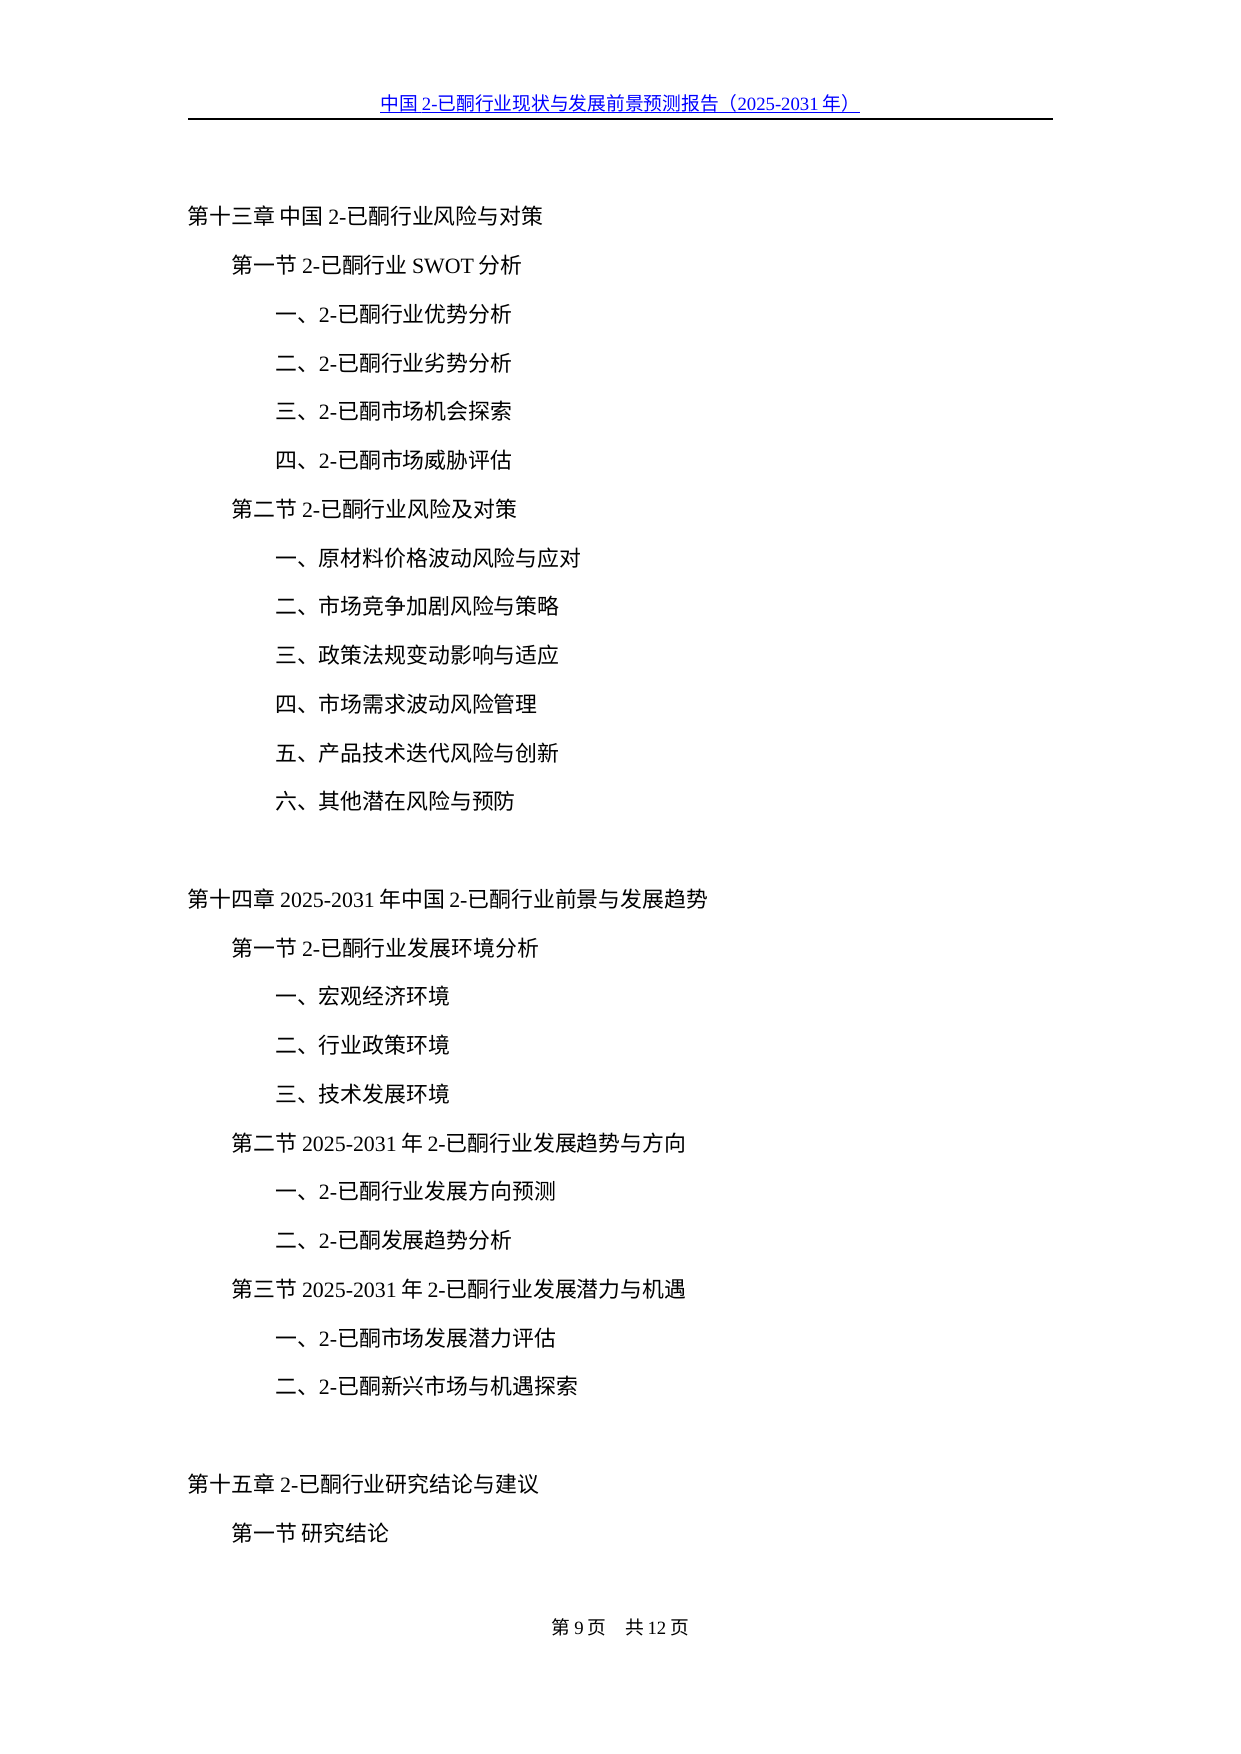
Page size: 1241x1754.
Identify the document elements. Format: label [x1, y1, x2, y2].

text [187, 150, 1053, 1548]
